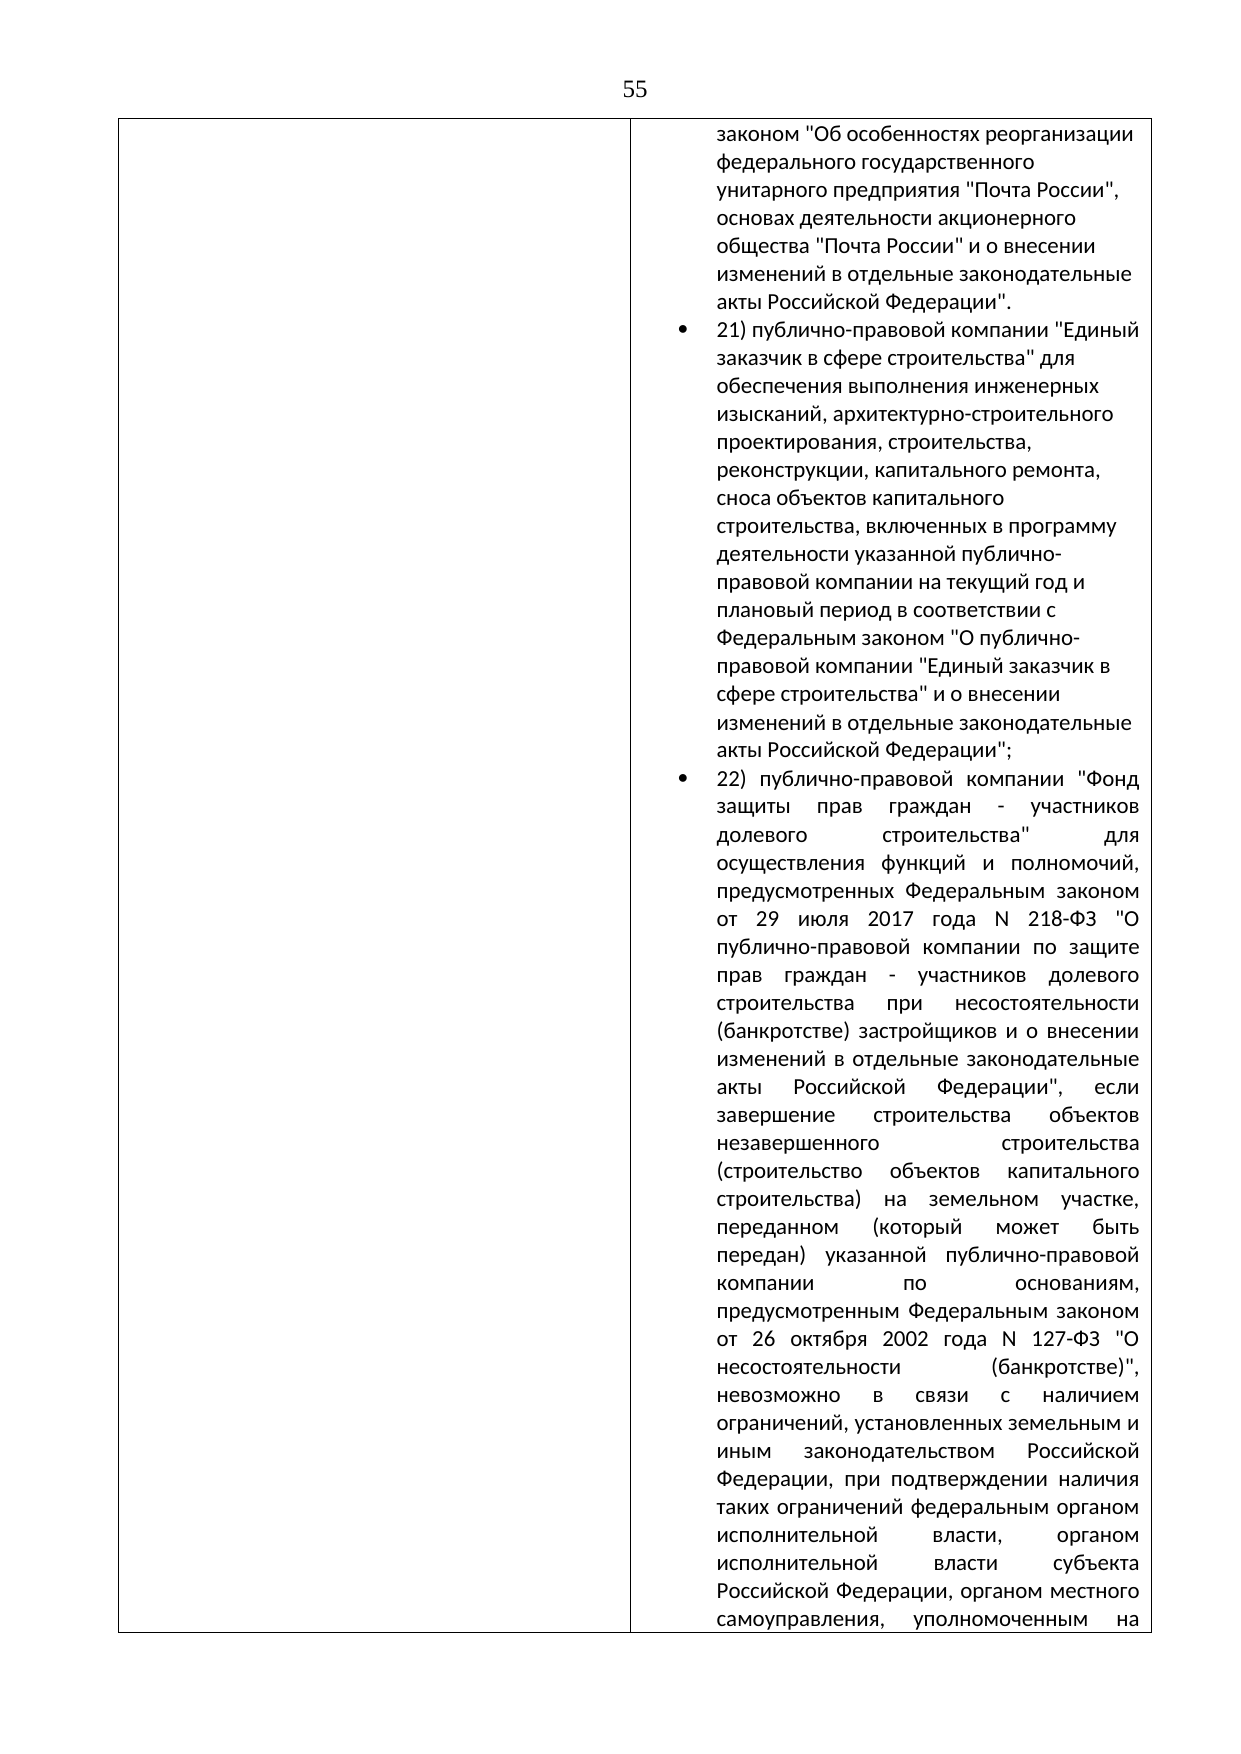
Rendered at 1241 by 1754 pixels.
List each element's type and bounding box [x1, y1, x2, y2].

table_cell [631, 119, 1151, 1632]
table_cell [119, 119, 630, 1632]
